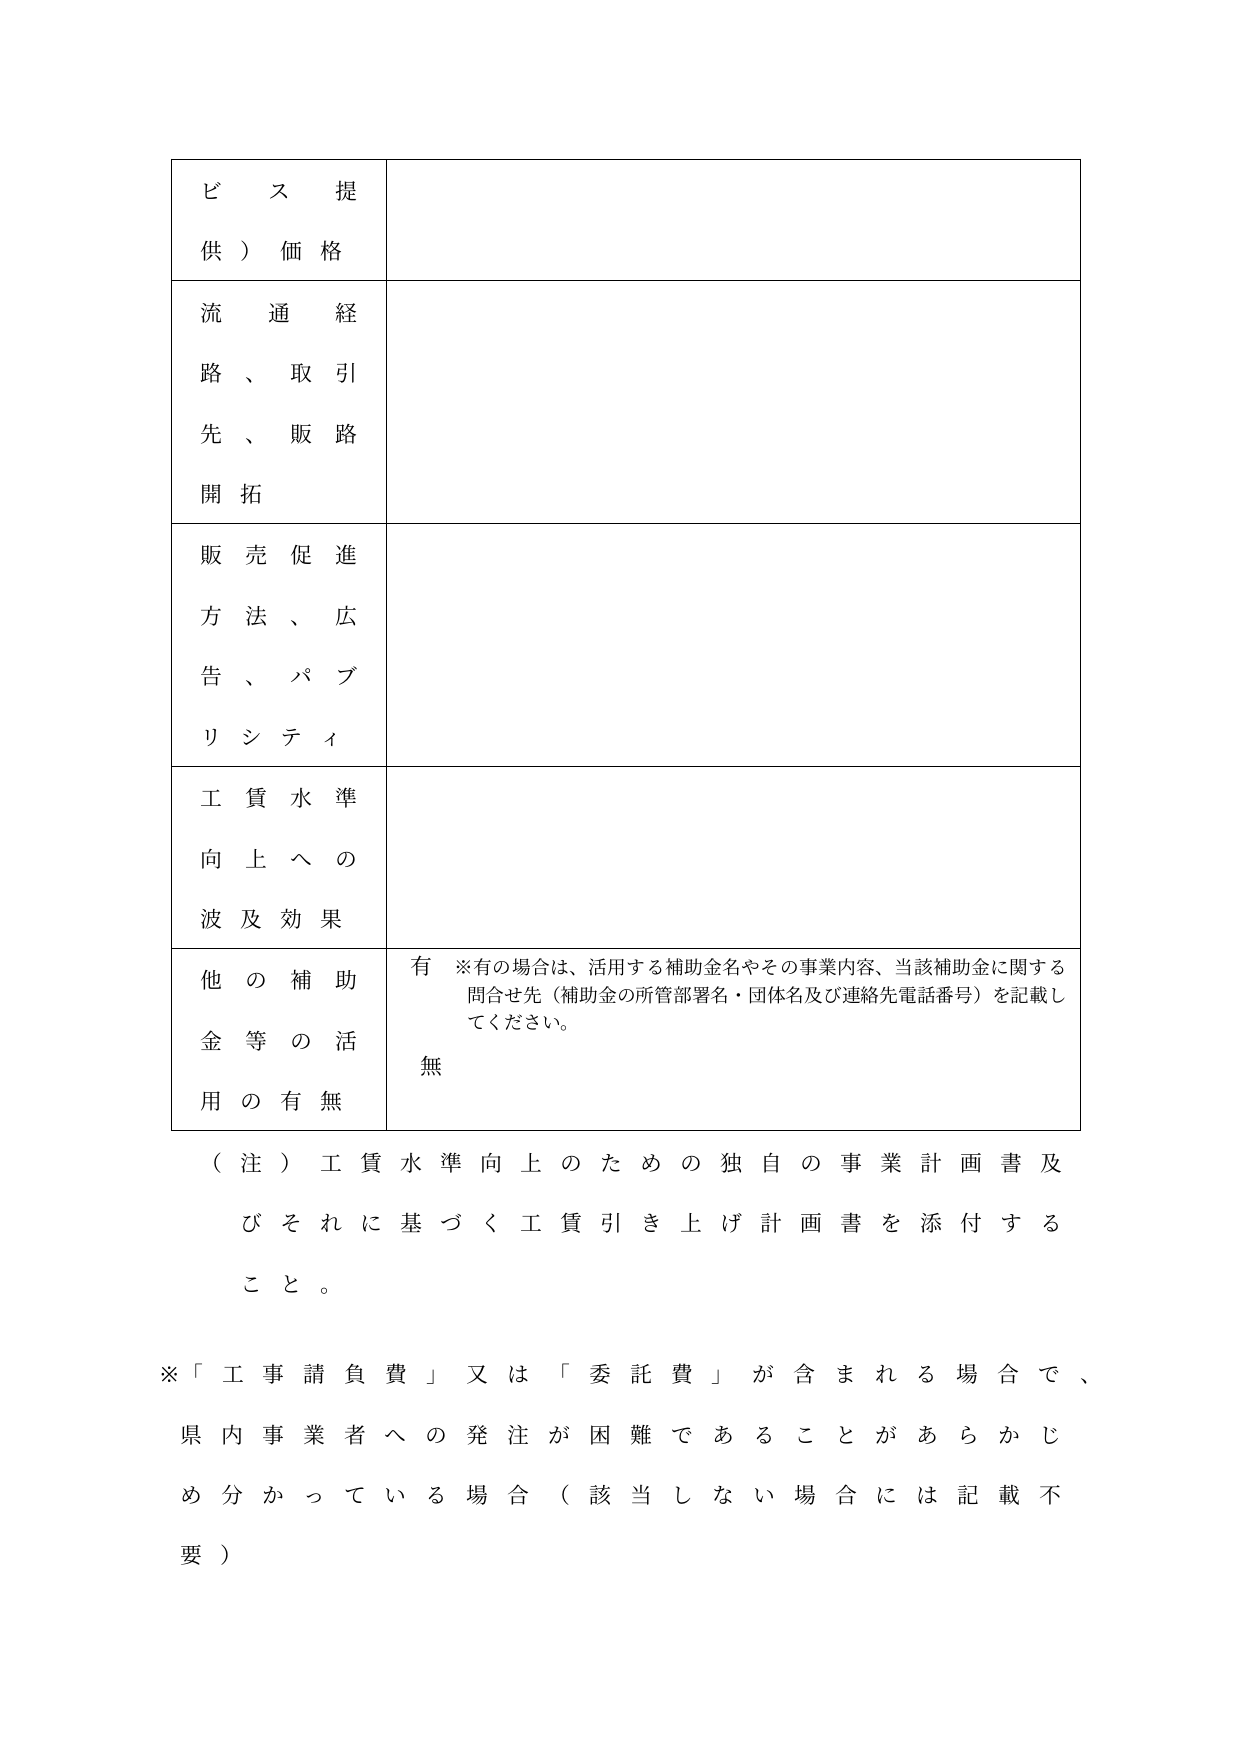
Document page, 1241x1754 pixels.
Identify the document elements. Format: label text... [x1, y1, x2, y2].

text （注）工賃水準向上のための独自の事業計画書及びそれに基づく工賃引き上げ計画書を添付すること。 [160, 1131, 1080, 1313]
table_cell [387, 524, 1080, 766]
table_cell 流通経路、取引先、販路開拓 [172, 281, 386, 523]
text ※「工事請負費」又は「委託費」が含まれる場合で、県内事業者への発注が困難であることがあらかじめ分かっている場合（該当しない場合には記載不要） [160, 1343, 1080, 1584]
table_cell [387, 767, 1080, 948]
table_cell 価格設定方針、販売（サービス提供）価格 [172, 160, 386, 280]
table_cell 有 ※有の場合は、活用する補助金名やその事業内容、当該補助金に関する問合せ先（補助金の所管部署名・団体名及び連絡先電話番号）を記載してください。 無 [387, 949, 1080, 1130]
table_cell 販売促進方法、広告、パブリシティ [172, 524, 386, 766]
table_cell 他の補助金等の活用の有無 [172, 949, 386, 1130]
table_cell [387, 160, 1080, 280]
table_cell [387, 281, 1080, 523]
table_cell 工賃水準向上への波及効果 [172, 767, 386, 948]
